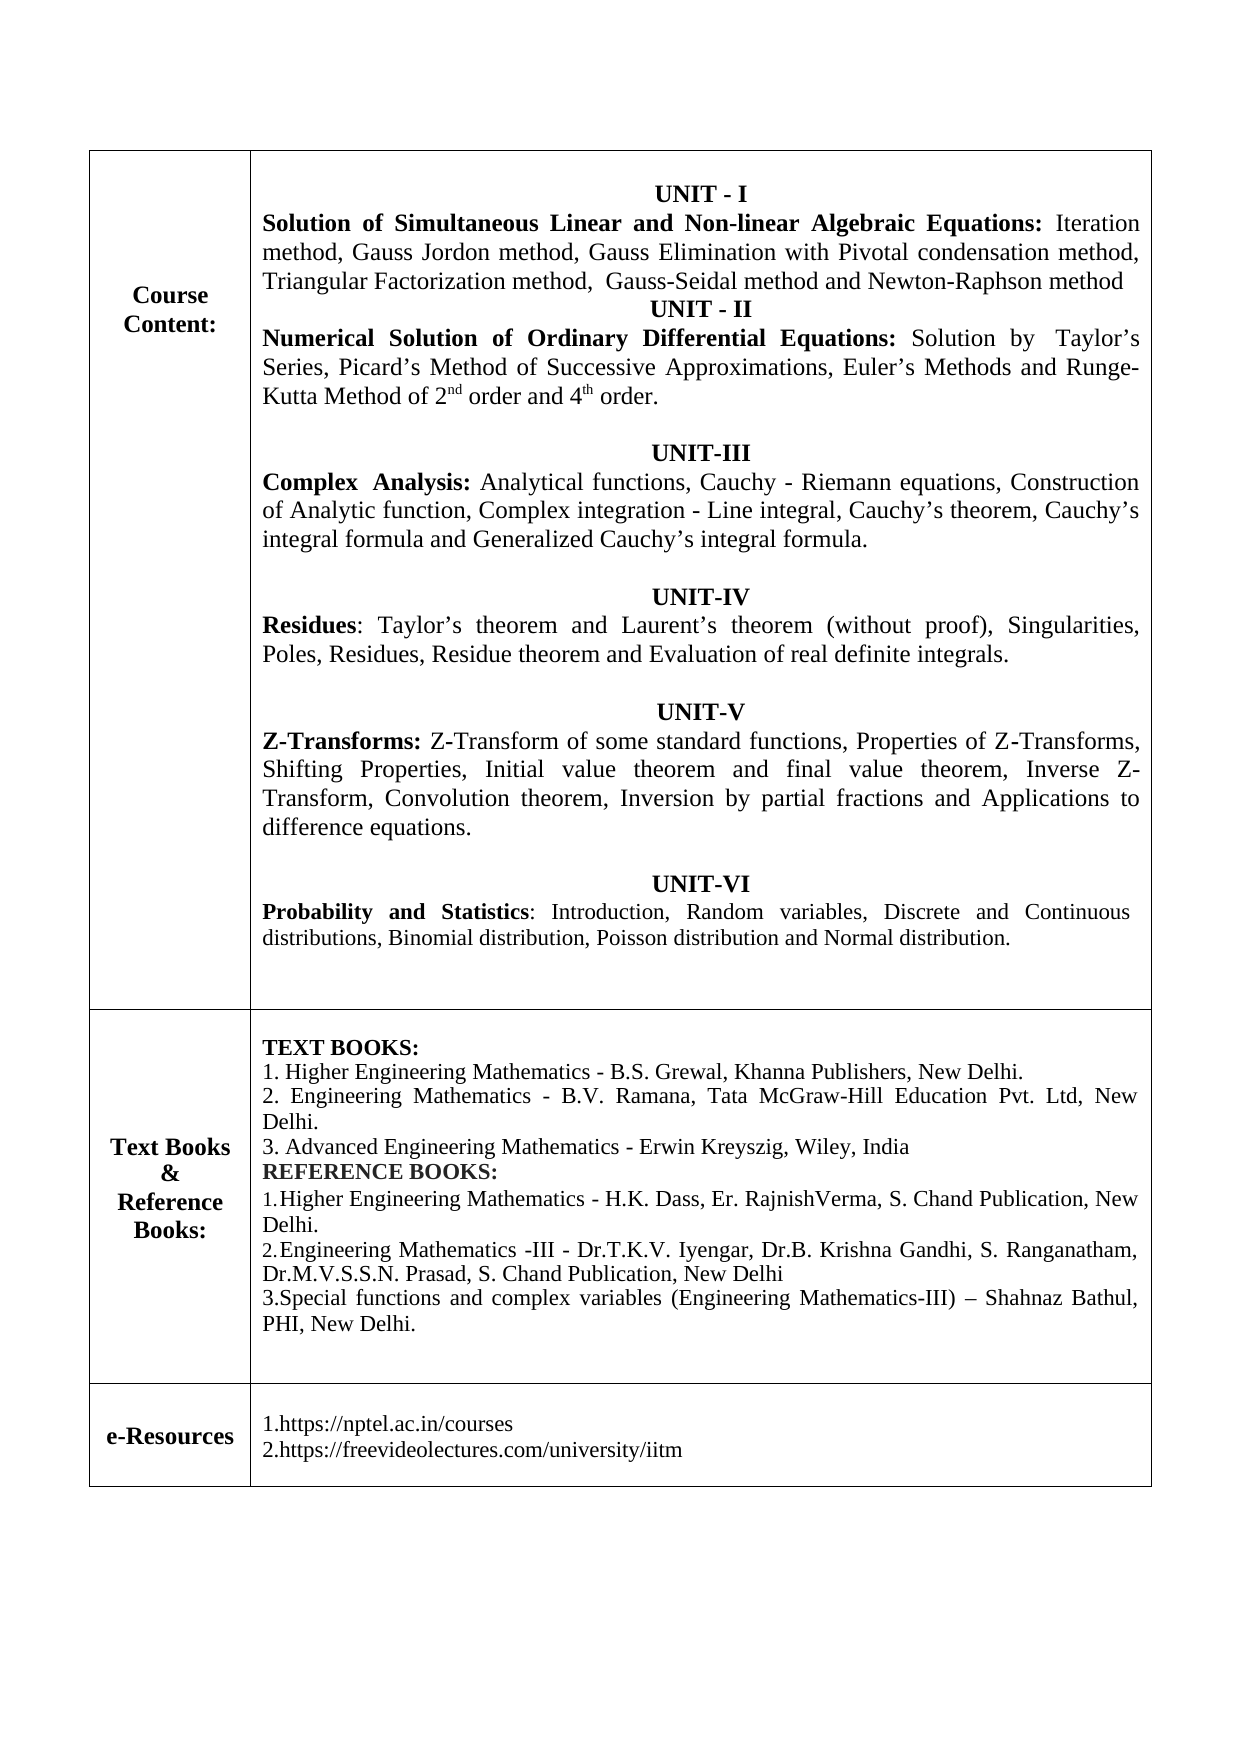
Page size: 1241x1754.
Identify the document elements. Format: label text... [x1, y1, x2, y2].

table_cell Text Books & Reference Books: [90, 1010, 250, 1383]
table_cell UNIT - I Solution of Simultaneous Linear and Non-linear Algebraic Equations: Iteration method, Gauss Jordon method, Gauss Elimination with Pivotal condensation method, Triangular Factorization method, Gauss-Seidal method and Newton-Raphson method UNIT - II Numerical Solution of Ordinary Differential Equations: Solution by Taylor’s Series, Picard’s Method of Successive Approximations, Euler’s Methods and Runge- Kutta Method of 2nd order and 4th order. UNIT-III Complex Analysis: Analytical functions, Cauchy - Riemann equations, Construction of Analytic function, Complex integration - Line integral, Cauchy’s theorem, Cauchy’s integral formula and Generalized Cauchy’s integral formula. UNIT-IV Residues: Taylor’s theorem and Laurent’s theorem (without proof), Singularities, Poles, Residues, Residue theorem and Evaluation of real definite integrals. UNIT-V Z-Transforms: Z-Transform of some standard functions, Properties of Z-Transforms, Shifting Properties, Initial value theorem and final value theorem, Inverse Z- Transform, Convolution theorem, Inversion by partial fractions and Applications to difference equations. UNIT-VI Probability and Statistics: Introduction, Random variables, Discrete and Continuous distributions, Binomial distribution, Poisson distribution and Normal distribution. [251, 151, 1151, 1009]
table_cell 1.https://nptel.ac.in/courses 2.https://freevideolectures.com/university/iitm [251, 1384, 1151, 1486]
table_cell TEXT BOOKS: 1. Higher Engineering Mathematics - B.S. Grewal, Khanna Publishers, New Delhi. 2. Engineering Mathematics - B.V. Ramana, Tata McGraw-Hill Education Pvt. Ltd, New Delhi. 3. Advanced Engineering Mathematics - Erwin Kreyszig, Wiley, India REFERENCE BOOKS: Higher Engineering Mathematics - H.K. Dass, Er. RajnishVerma, S. Chand Publication, New Delhi. Engineering Mathematics -III - Dr.T.K.V. Iyengar, Dr.B. Krishna Gandhi, S. Ranganatham, Dr.M.V.S.S.N. Prasad, S. Chand Publication, New Delhi 3.Special functions and complex variables (Engineering Mathematics-III) – Shahnaz Bathul, PHI, New Delhi. [251, 1010, 1151, 1383]
table_cell e-Resources [90, 1384, 250, 1486]
table_cell Course Content: [90, 151, 250, 1009]
